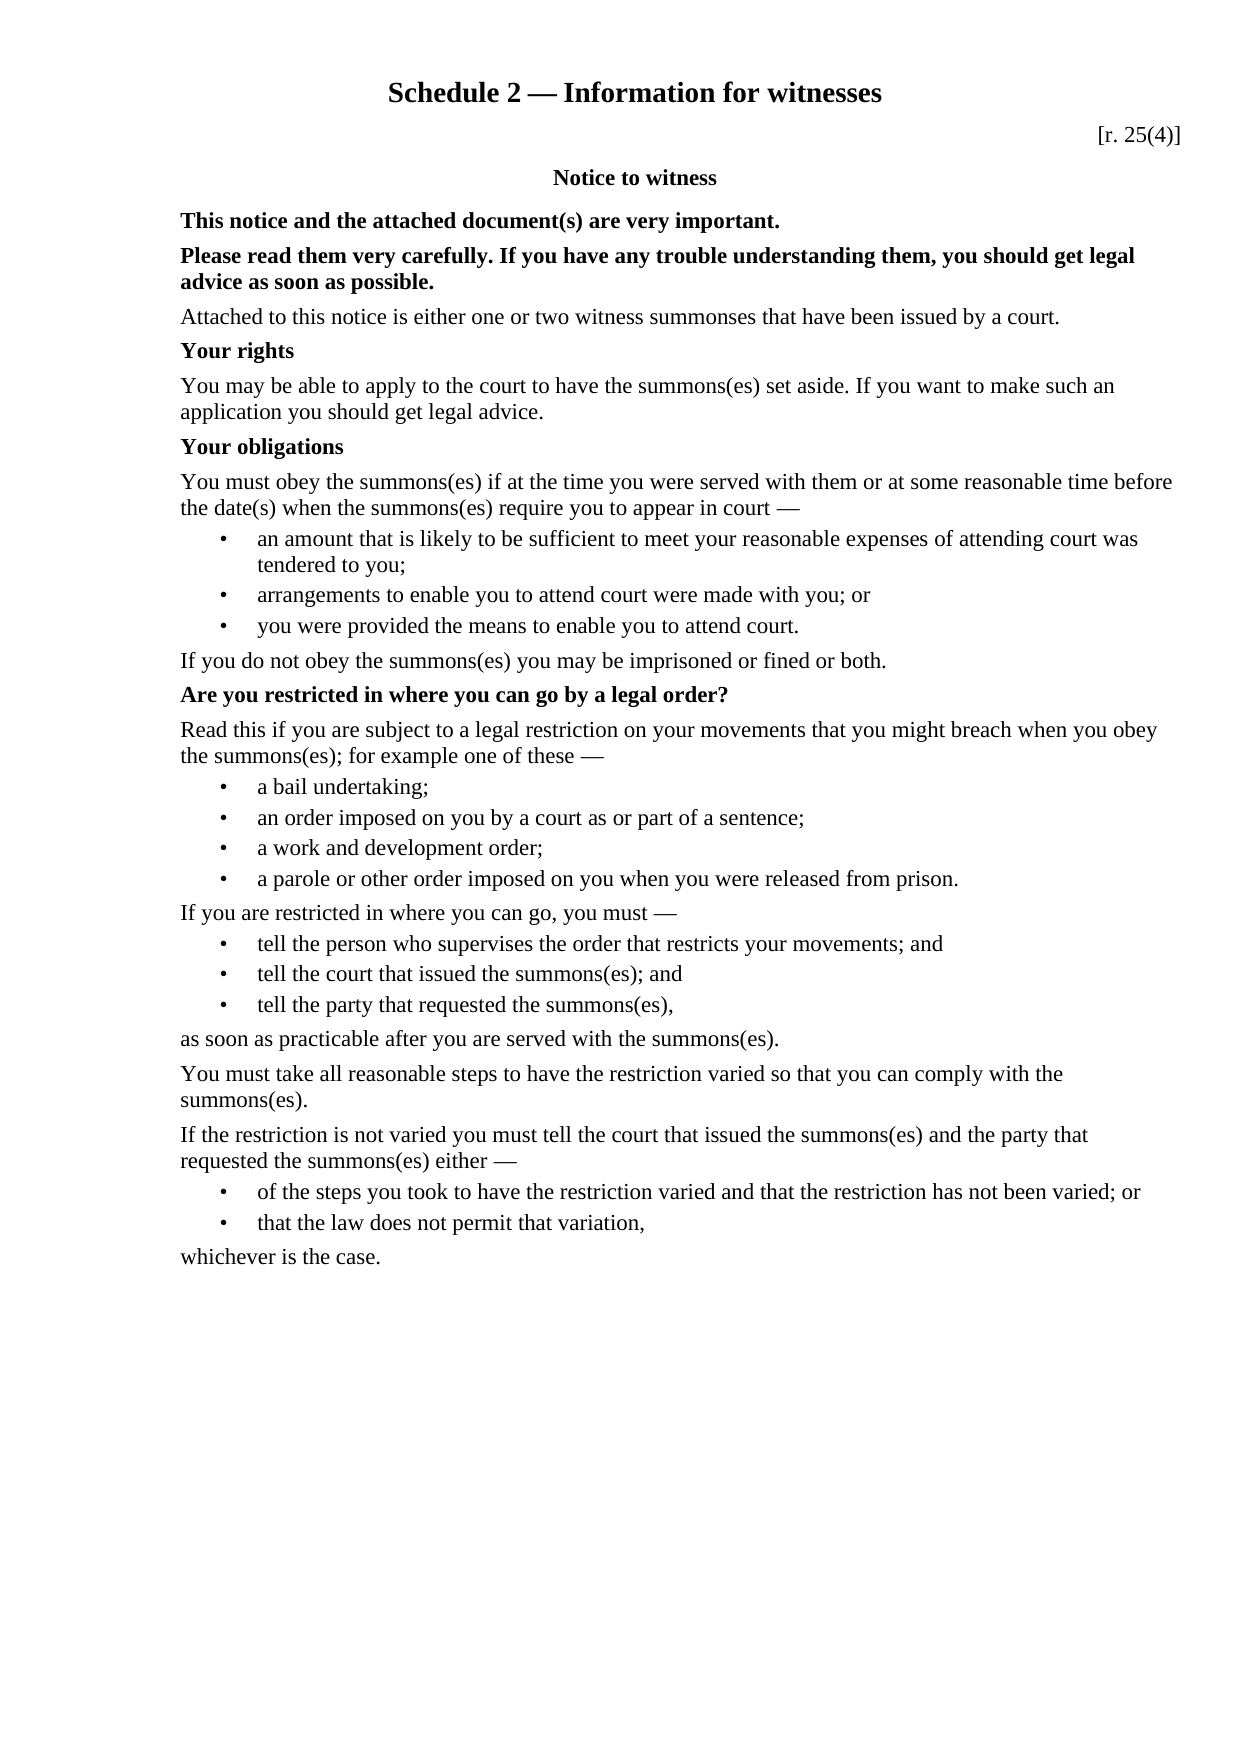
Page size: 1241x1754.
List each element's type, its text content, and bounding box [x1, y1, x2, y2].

text • an amount that is likely to be sufficient to meet your reasonable expenses of attending court was tendered to you; [89, 525, 1181, 577]
text • arrangements to enable you to attend court were made with you; or [89, 582, 1181, 608]
text • of the steps you took to have the restriction varied and that the restriction has not been varied; or [89, 1178, 1181, 1204]
text • a work and development order; [89, 834, 1181, 860]
text If the restriction is not varied you must tell the court that issued the summons(es) and the party that requested the summons(es) either — [89, 1121, 1181, 1174]
text • an order imposed on you by a court as or part of a sentence; [89, 803, 1181, 830]
text • tell the party that requested the summons(es), [89, 991, 1181, 1017]
text Your rights [89, 337, 1181, 364]
text • that the law does not permit that variation, [89, 1209, 1181, 1235]
text Are you restricted in where you can go by a legal order? [89, 681, 1181, 708]
text as soon as practicable after you are served with the summons(es). [89, 1026, 1181, 1052]
text • a parole or other order imposed on you when you were released from prison. [89, 864, 1181, 891]
text • you were provided the means to enable you to attend court. [89, 612, 1181, 638]
text Attached to this notice is either one or two witness summonses that have been issued by a court. [89, 303, 1181, 329]
text This notice and the attached document(s) are very important. [89, 207, 1181, 233]
text Your obligations [89, 433, 1181, 459]
text Notice to witness [89, 164, 1181, 190]
text • tell the court that issued the summons(es); and [89, 960, 1181, 987]
text Please read them very carefully. If you have any trouble understanding them, you should get legal advice as soon as possible. [89, 242, 1181, 294]
subtitle Schedule 2 — Information for witnesses [89, 75, 1181, 108]
text • tell the person who supervises the order that restricts your movements; and [89, 930, 1181, 956]
text You must take all reasonable steps to have the restriction varied so that you can comply with the summons(es). [89, 1060, 1181, 1113]
text Read this if you are subject to a legal restriction on your movements that you might breach when you obey the summons(es); for example one of these — [89, 716, 1181, 769]
text • a bail undertaking; [89, 773, 1181, 799]
text If you are restricted in where you can go, you must — [89, 899, 1181, 926]
text [r. 25(4)] [89, 121, 1181, 147]
text You may be able to apply to the court to have the summons(es) set aside. If you want to make such an application you should get legal advice. [89, 372, 1181, 425]
text You must obey the summons(es) if at the time you were served with them or at some reasonable time before the date(s) when the summons(es) require you to appear in court — [89, 468, 1181, 521]
text If you do not obey the summons(es) you may be imprisoned or fined or both. [89, 647, 1181, 673]
text whichever is the case. [89, 1243, 1181, 1270]
